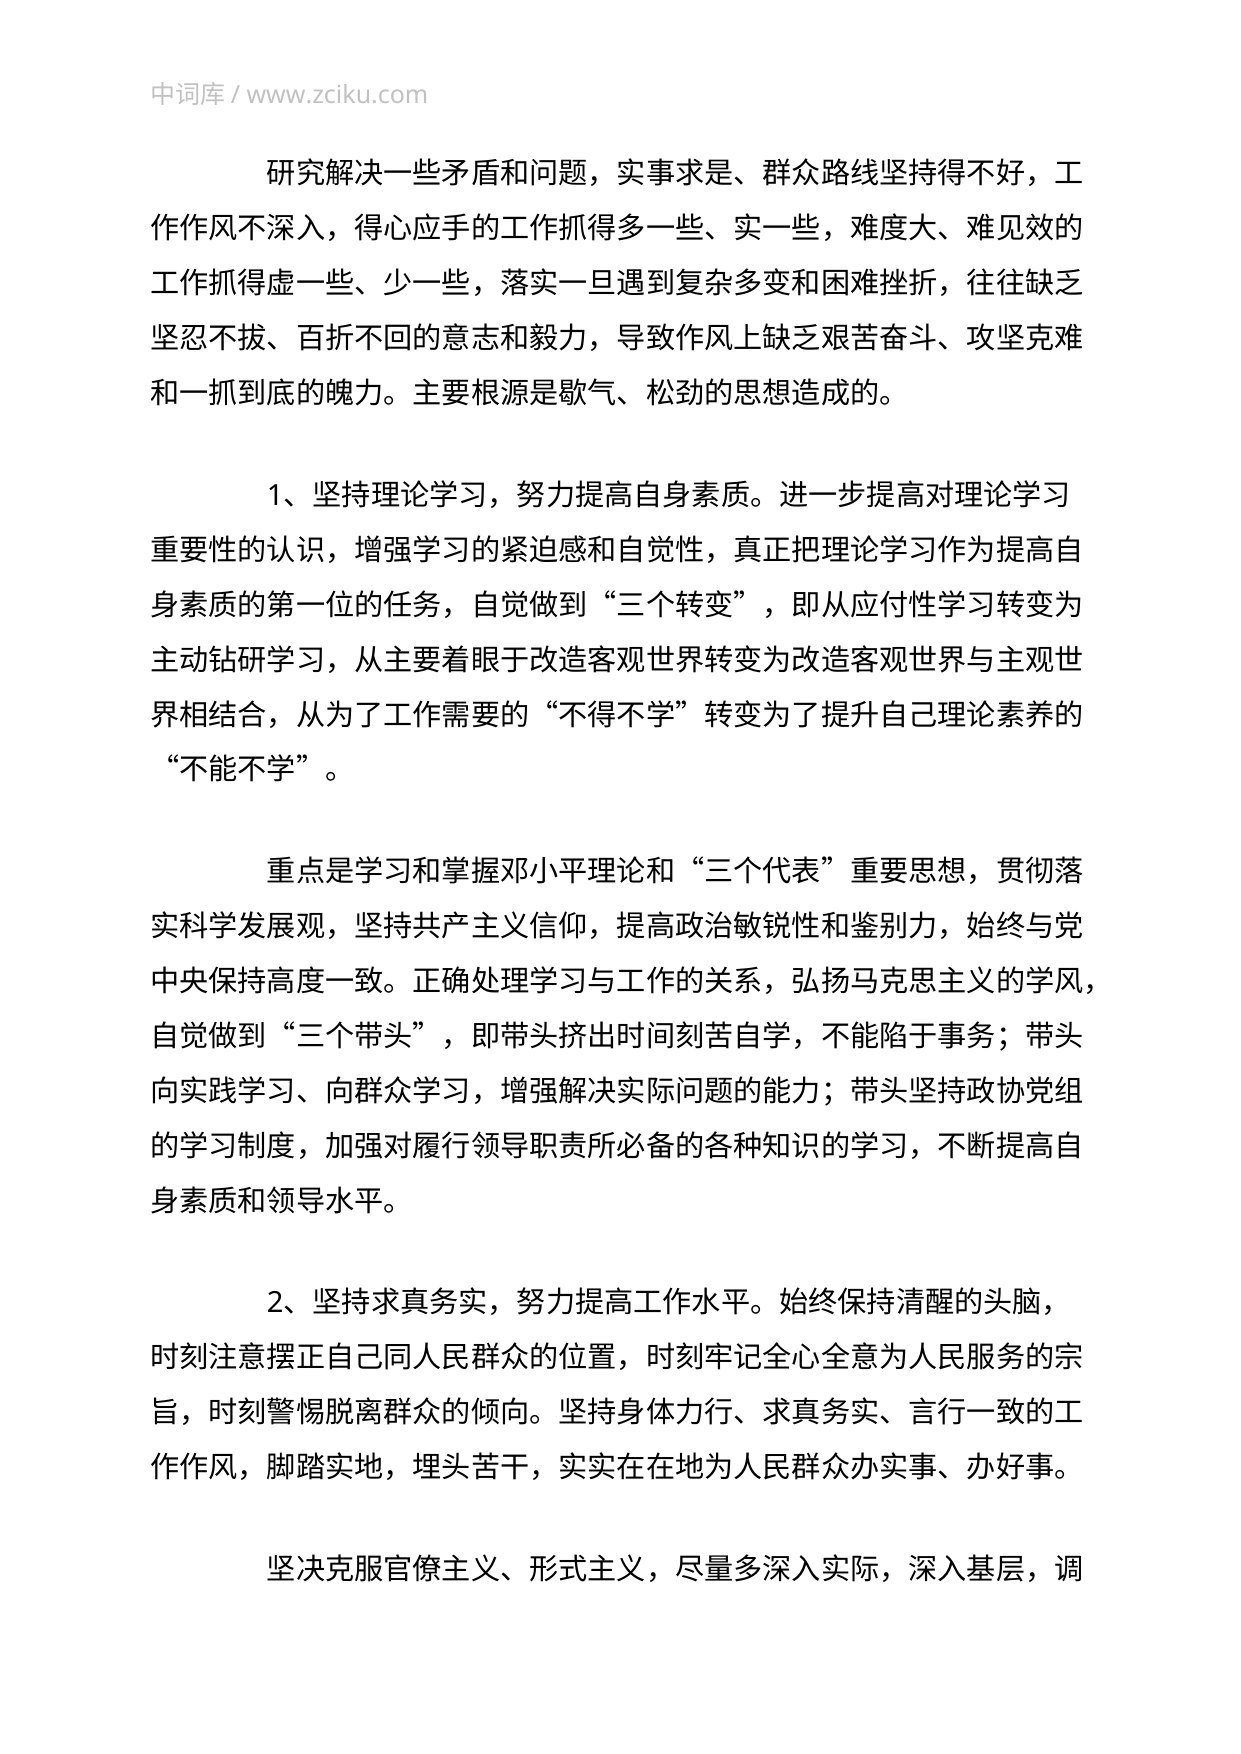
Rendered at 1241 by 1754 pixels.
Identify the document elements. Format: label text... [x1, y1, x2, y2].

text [150, 1545, 1090, 1588]
text 1、坚持理论学习，努力提高自身素质。进一步提高对理论学习重要性的认识，增强学习的紧迫感和自觉性，真正把理论学习作为提高自身素质的第一位的任务，自觉做到“三个转变”，即从应付性学习转变为主动钻研学习，从主要着眼于改造客观世界转变为改造客观世界与主观世界相结合，从为了工作需要的“不得不学”转变为了提升自己理论素养的“不能不学”。 [150, 471, 1090, 788]
text 研究解决一些矛盾和问题，实事求是、群众路线坚持得不好，工作作风不深入，得心应手的工作抓得多一些、实一些，难度大、难见效的工作抓得虚一些、少一些，落实一旦遇到复杂多变和困难挫折，往往缺乏坚忍不拔、百折不回的意志和毅力，导致作风上缺乏艰苦奋斗、攻坚克难和一抓到底的魄力。主要根源是歇气、松劲的思想造成的。 [150, 150, 1090, 412]
text 2、坚持求真务实，努力提高工作水平。始终保持清醒的头脑，时刻注意摆正自己同人民群众的位置，时刻牢记全心全意为人民服务的宗旨，时刻警惕脱离群众的倾向。坚持身体力行、求真务实、言行一致的工作作风，脚踏实地，埋头苦干，实实在在地为人民群众办实事、办好事。 [150, 1279, 1090, 1486]
text 重点是学习和掌握邓小平理论和“三个代表”重要思想，贯彻落实科学发展观，坚持共产主义信仰，提高政治敏锐性和鉴别力，始终与党中央保持高度一致。正确处理学习与工作的关系，弘扬马克思主义的学风，自觉做到“三个带头”，即带头挤出时间刻苦自学，不能陷于事务；带头向实践学习、向群众学习，增强解决实际问题的能力；带头坚持政协党组的学习制度，加强对履行领导职责所必备的各种知识的学习，不断提高自身素质和领导水平。 [150, 848, 1090, 1219]
